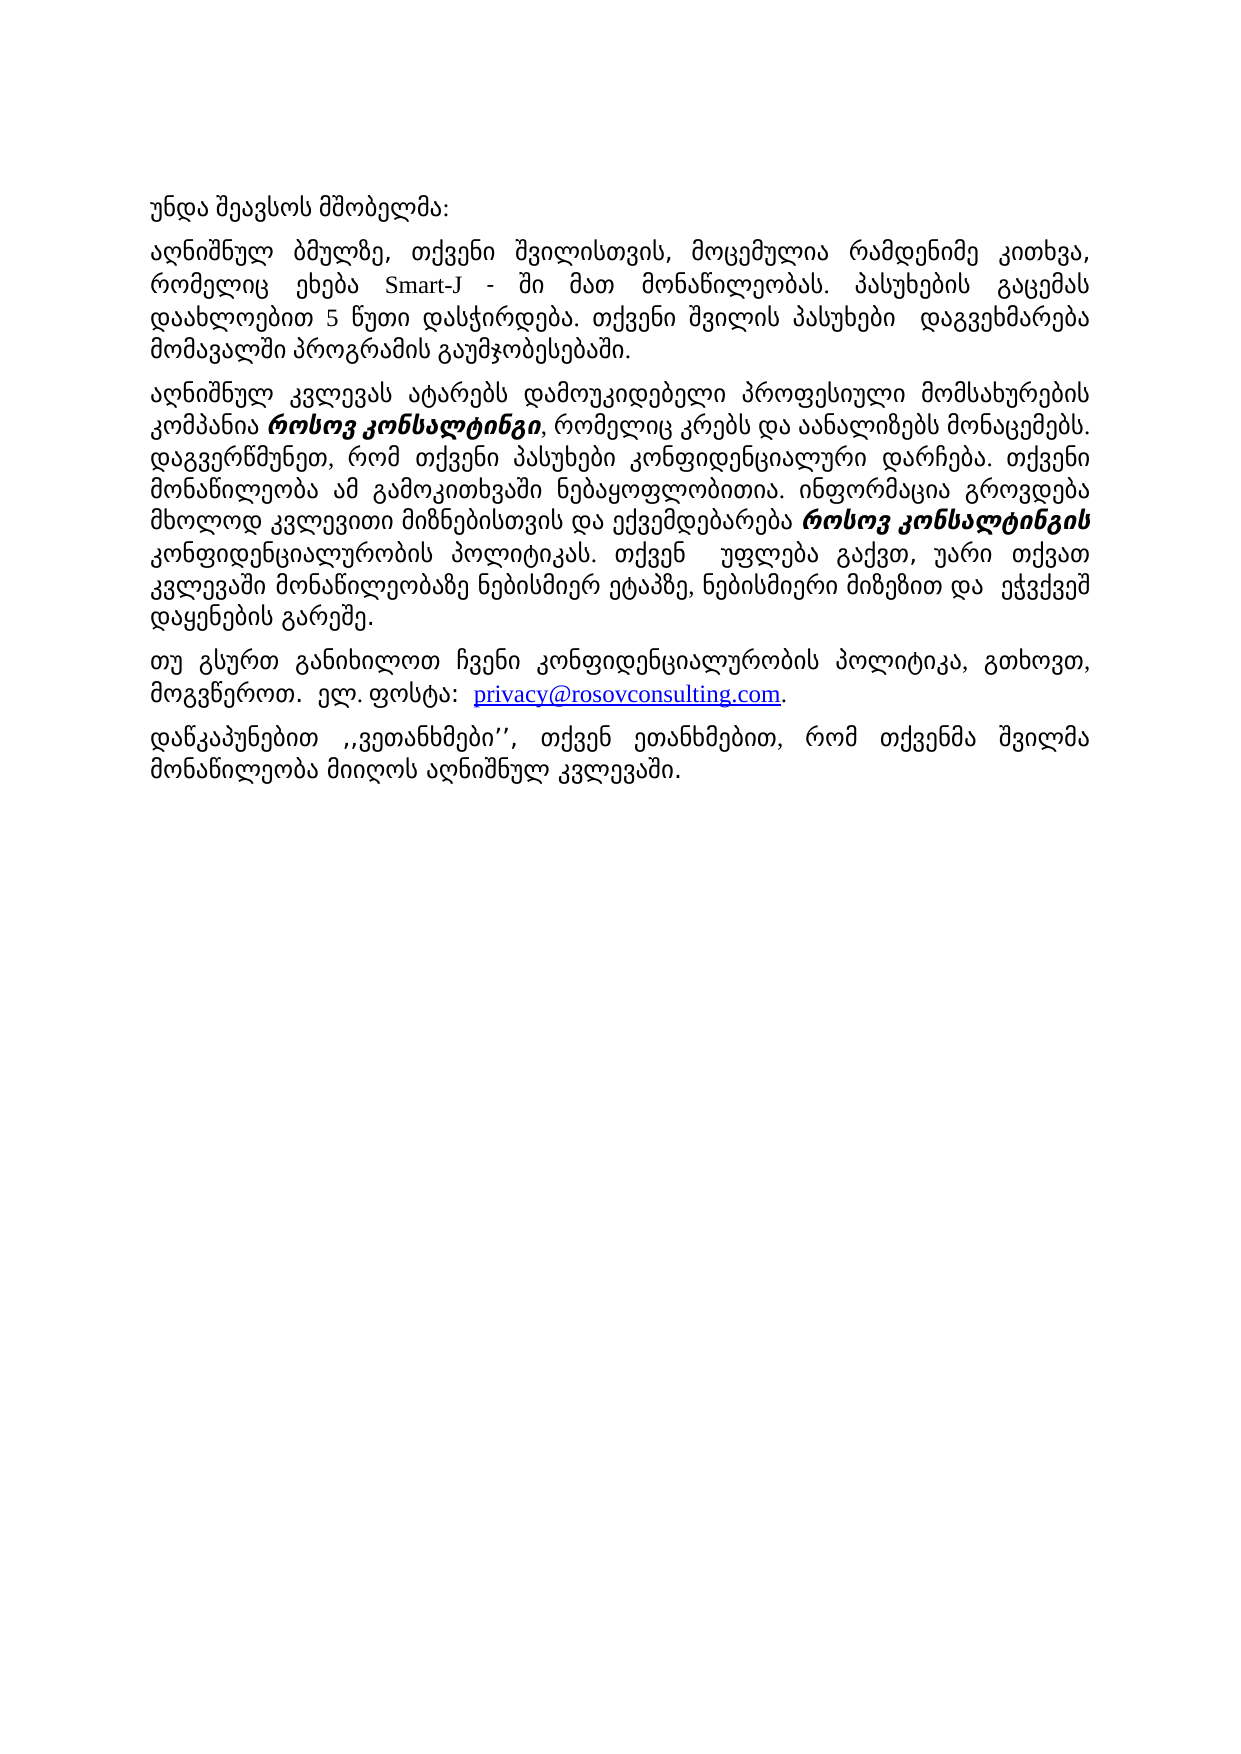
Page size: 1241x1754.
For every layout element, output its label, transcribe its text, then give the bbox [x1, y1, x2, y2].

text უნდა შეავსოს მშობელმა: [150, 193, 1090, 223]
text აღნიშნულ კვლევას ატარებს დამოუკიდებელი პროფესიული მომსახურების კომპანია როსოვ კონსალტინგი, რომელიც კრებს და აანალიზებს მონაცემებს. დაგვერწმუნეთ, რომ თქვენი პასუხები კონფიდენციალური დარჩება. თქვენი მონაწილეობა ამ გამოკითხვაში ნებაყოფლობითია. ინფორმაცია გროვდება მხოლოდ კვლევითი მიზნებისთვის და ექვემდებარება როსოვ კონსალტინგის კონფიდენციალურობის პოლიტიკას. თქვენ უფლება გაქვთ, უარი თქვათ კვლევაში მონაწილეობაზე ნებისმიერ ეტაპზე, ნებისმიერი მიზეზით და ეჭვქვეშ დაყენების გარეშე. [150, 379, 1090, 632]
text თუ გსურთ განიხილოთ ჩვენი კონფიდენციალურობის პოლიტიკა, გთხოვთ, მოგვწეროთ. ელ. ფოსტა: privacy@rosovconsulting.com. [150, 646, 1090, 709]
text აღნიშნულ ბმულზე, თქვენი შვილისთვის, მოცემულია რამდენიმე კითხვა, რომელიც ეხება Smart-J - ში მათ მონაწილეობას. პასუხების გაცემას დაახლოებით 5 წუთი დასჭირდება. თქვენი შვილის პასუხები დაგვეხმარება მომავალში პროგრამის გაუმჯობესებაში. [150, 238, 1090, 364]
text დაწკაპუნებით ,,ვეთანხმები’’, თქვენ ეთანხმებით, რომ თქვენმა შვილმა მონაწილეობა მიიღოს აღნიშნულ კვლევაში. [150, 723, 1090, 784]
